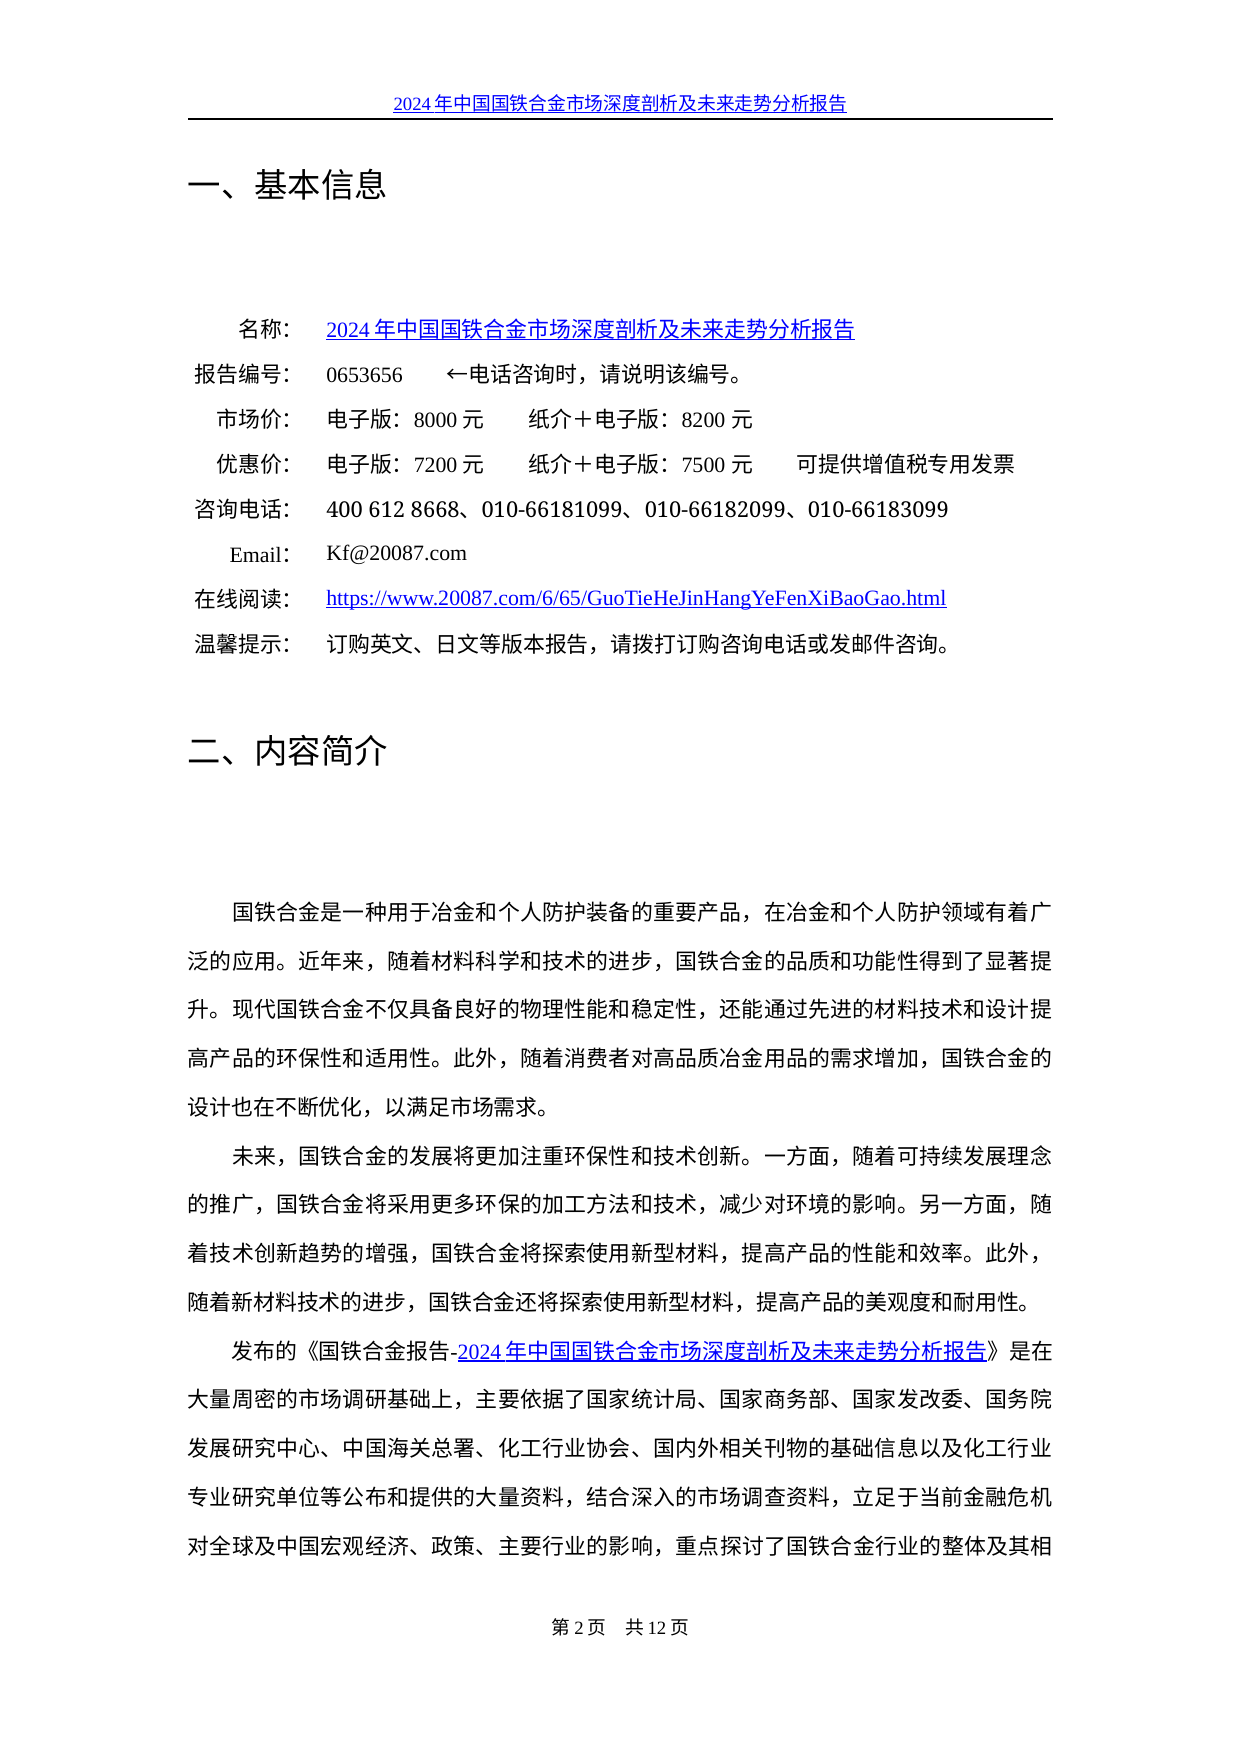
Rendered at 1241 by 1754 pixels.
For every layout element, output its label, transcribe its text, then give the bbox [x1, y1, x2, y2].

table_cell 咨询电话： [167, 492, 315, 537]
title 一、基本信息 [187, 150, 1053, 215]
table_cell Kf@20087.com [315, 537, 1073, 582]
table_cell 订购英文、日文等版本报告，请拨打订购咨询电话或发邮件咨询。 [315, 627, 1073, 672]
table_header 名称： [167, 312, 315, 357]
table_cell Email： [167, 537, 315, 582]
table_cell 电子版：7200 元 纸介＋电子版：7500 元 可提供增值税专用发票 [315, 447, 1073, 492]
table_cell 在线阅读： [167, 582, 315, 627]
table_cell 0653656 ←电话咨询时，请说明该编号。 [315, 357, 1073, 402]
table_cell [315, 582, 1073, 627]
table_cell 温馨提示： [167, 627, 315, 672]
table_cell 市场价： [167, 402, 315, 447]
table_cell 优惠价： [167, 447, 315, 492]
table_cell 400 612 8668、010-66181099、010-66182099、010-66183099 [315, 492, 1073, 537]
table_cell 报告编号： [167, 357, 315, 402]
table_cell 电子版：8000 元 纸介＋电子版：8200 元 [315, 402, 1073, 447]
table_header 2024年中国国铁合金市场深度剖析及未来走势分析报告 [315, 312, 1073, 357]
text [187, 894, 1053, 1561]
title 二、内容简介 [187, 717, 1053, 782]
